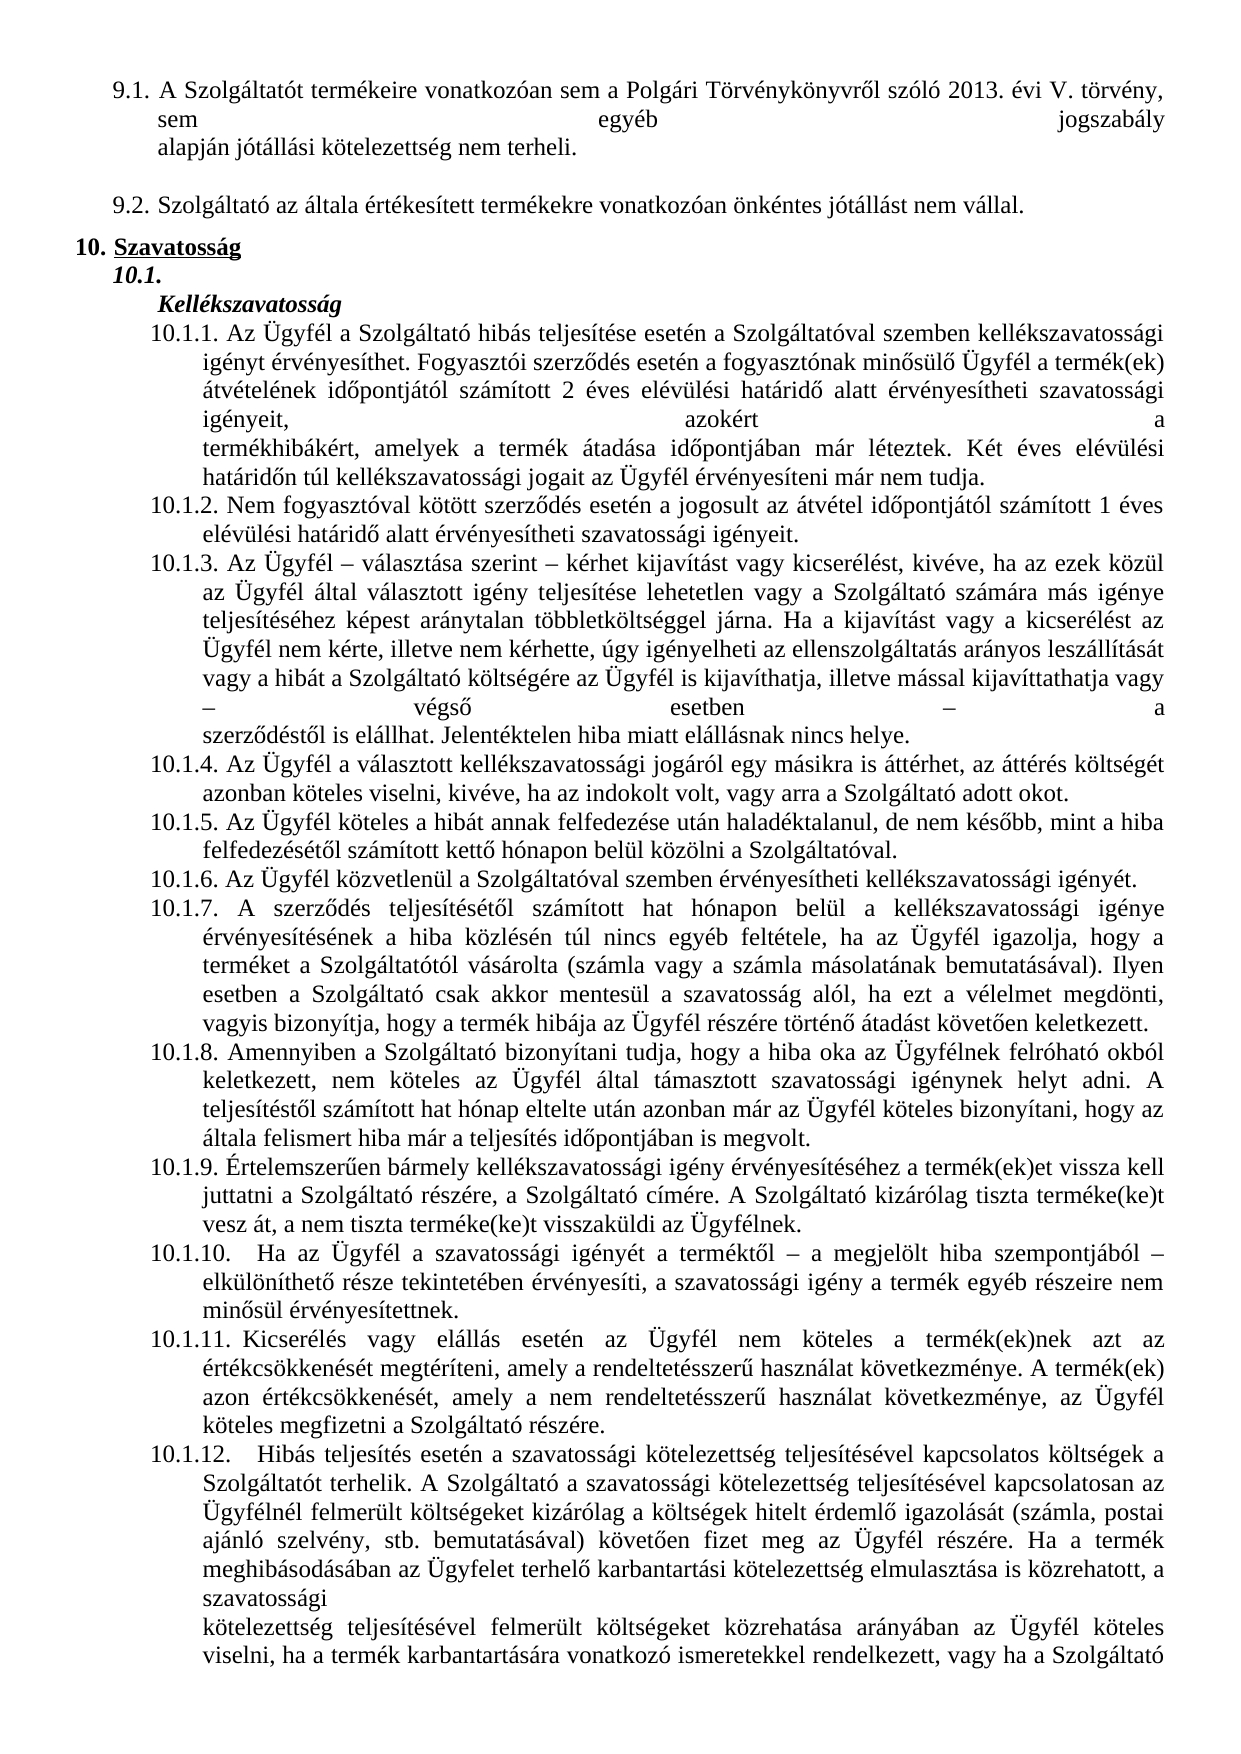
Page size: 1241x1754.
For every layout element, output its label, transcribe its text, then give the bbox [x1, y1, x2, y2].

text 9. Jótállás [75, 392, 1165, 421]
text 9.2. Szolgáltató az általa értékesített termékekre vonatkozóan önkéntes jótállást nem vállal. [112, 566, 1165, 594]
text 10.1.7. A szerződés teljesítésétől számított hat hónapon belül a kellékszavatossági igénye érvényesítésének a hiba közlésén túl nincs egyéb feltétele, ha az Ügyfél igazolja, hogy a terméket a Szolgáltatótól vásárolta (számla vagy a számla másolatának bemutatásával). Ilyen esetben a Szolgáltató csak akkor mentesül a szavatosság alól, ha ezt a vélelmet megdönti, vagyis bizonyítja, hogy a termék hibája az Ügyfél részére történő átadást követően keletkezett. [150, 1268, 1165, 1412]
text 10.1.5. Az Ügyfél köteles a hibát annak felfedezése után haladéktalanul, de nem később, mint a hiba felfedezésétől számított kettő hónapon belül közölni a Szolgáltatóval. [150, 1182, 1165, 1239]
text 8.7. 45 nap után a nevezés elveszett, nem írható át más futamra, csak értékesíthető az Ügyfél által az esemény oldalunkon (az átvett nevezésekért a Szolgáltató nem vállal felelősséget) [112, 306, 1165, 363]
text 10. Szavatosság [75, 607, 1165, 636]
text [112, 75, 1165, 132]
text 10.1.4. Az Ügyfél a választott kellékszavatossági jogáról egy másikra is áttérhet, az áttérés költségét azonban köteles viselni, kivéve, ha az indokolt volt, vagy arra a Szolgáltató adott okot. [150, 1124, 1165, 1182]
text 9.1. A Szolgáltatót termékeire vonatkozóan sem a Polgári Törvénykönyvről szóló 2013. évi V. törvény, sem egyéb jogszabály alapján jótállási kötelezettség nem terheli. [112, 450, 1165, 537]
text 10.1.6. Az Ügyfél közvetlenül a Szolgáltatóval szemben érvényesítheti kellékszavatossági igényét. [150, 1239, 1165, 1268]
text 10.1.9. Értelemszerűen bármely kellékszavatossági igény érvényesítéséhez a termék(ek)et vissza kell juttatni a Szolgáltató részére, a Szolgáltató címére. A Szolgáltató kizárólag tiszta terméke(ke)t vesz át, a nem tiszta terméke(ke)t visszaküldi az Ügyfélnek. [150, 1527, 1165, 1613]
text 10.1.8. Amennyiben a Szolgáltató bizonyítani tudja, hogy a hiba oka az Ügyfélnek felróható okból keletkezett, nem köteles az Ügyfél által támasztott szavatossági igénynek helyt adni. A teljesítéstől számított hat hónap eltelte után azonban már az Ügyfél köteles bizonyítani, hogy az általa felismert hiba már a teljesítés időpontjában is megvolt. [150, 1412, 1165, 1527]
text 10.1.1. Az Ügyfél a Szolgáltató hibás teljesítése esetén a Szolgáltatóval szemben kellékszavatossági igényt érvényesíthet. Fogyasztói szerződés esetén a fogyasztónak minősülő Ügyfél a termék(ek) átvételének időpontjától számított 2 éves elévülési határidő alatt érvényesítheti szavatossági igényeit, azokért a termékhibákért, amelyek a termék átadása időpontjában már léteztek. Két éves elévülési határidőn túl kellékszavatossági jogait az Ügyfél érvényesíteni már nem tudja. [150, 693, 1165, 866]
text 8.6. Az elállási jog határidejét követően nevezési díjat nem utalunk vissza. Amennyiben meggondolja magát az Ügyfél, átírjuk más – általa kiválasztott – futamra, de kizárólag a versenynap előtt 45 napig, mert ekkor már megrendeljük az érmeket, trikókat-pólókat méretre db-ra! Ha az Ügyfél tévedésből duplán utal, a díjat nem utaljuk vissza, számlát kiállítjuk és bármely futamra beváltható. [112, 162, 1165, 277]
text 10.1. Kellékszavatosság [112, 636, 1165, 693]
text 10.1.2. Nem fogyasztóval kötött szerződés esetén a jogosult az átvétel időpontjától számított 1 éves elévülési határidő alatt érvényesítheti szavatossági igényeit. [150, 866, 1165, 923]
text 10.1.3. Az Ügyfél – választása szerint – kérhet kijavítást vagy kicserélést, kivéve, ha az ezek közül az Ügyfél által választott igény teljesítése lehetetlen vagy a Szolgáltató számára más igénye teljesítéséhez képest aránytalan többletköltséggel járna. Ha a kijavítást vagy a kicserélést az Ügyfél nem kérte, illetve nem kérhette, úgy igényelheti az ellenszolgáltatás arányos leszállítását vagy a hibát a Szolgáltató költségére az Ügyfél is kijavíthatja, illetve mással kijavíttathatja vagy – végső esetben – a szerződéstől is elállhat. Jelentéktelen hiba miatt elállásnak nincs helye. [150, 923, 1165, 1124]
